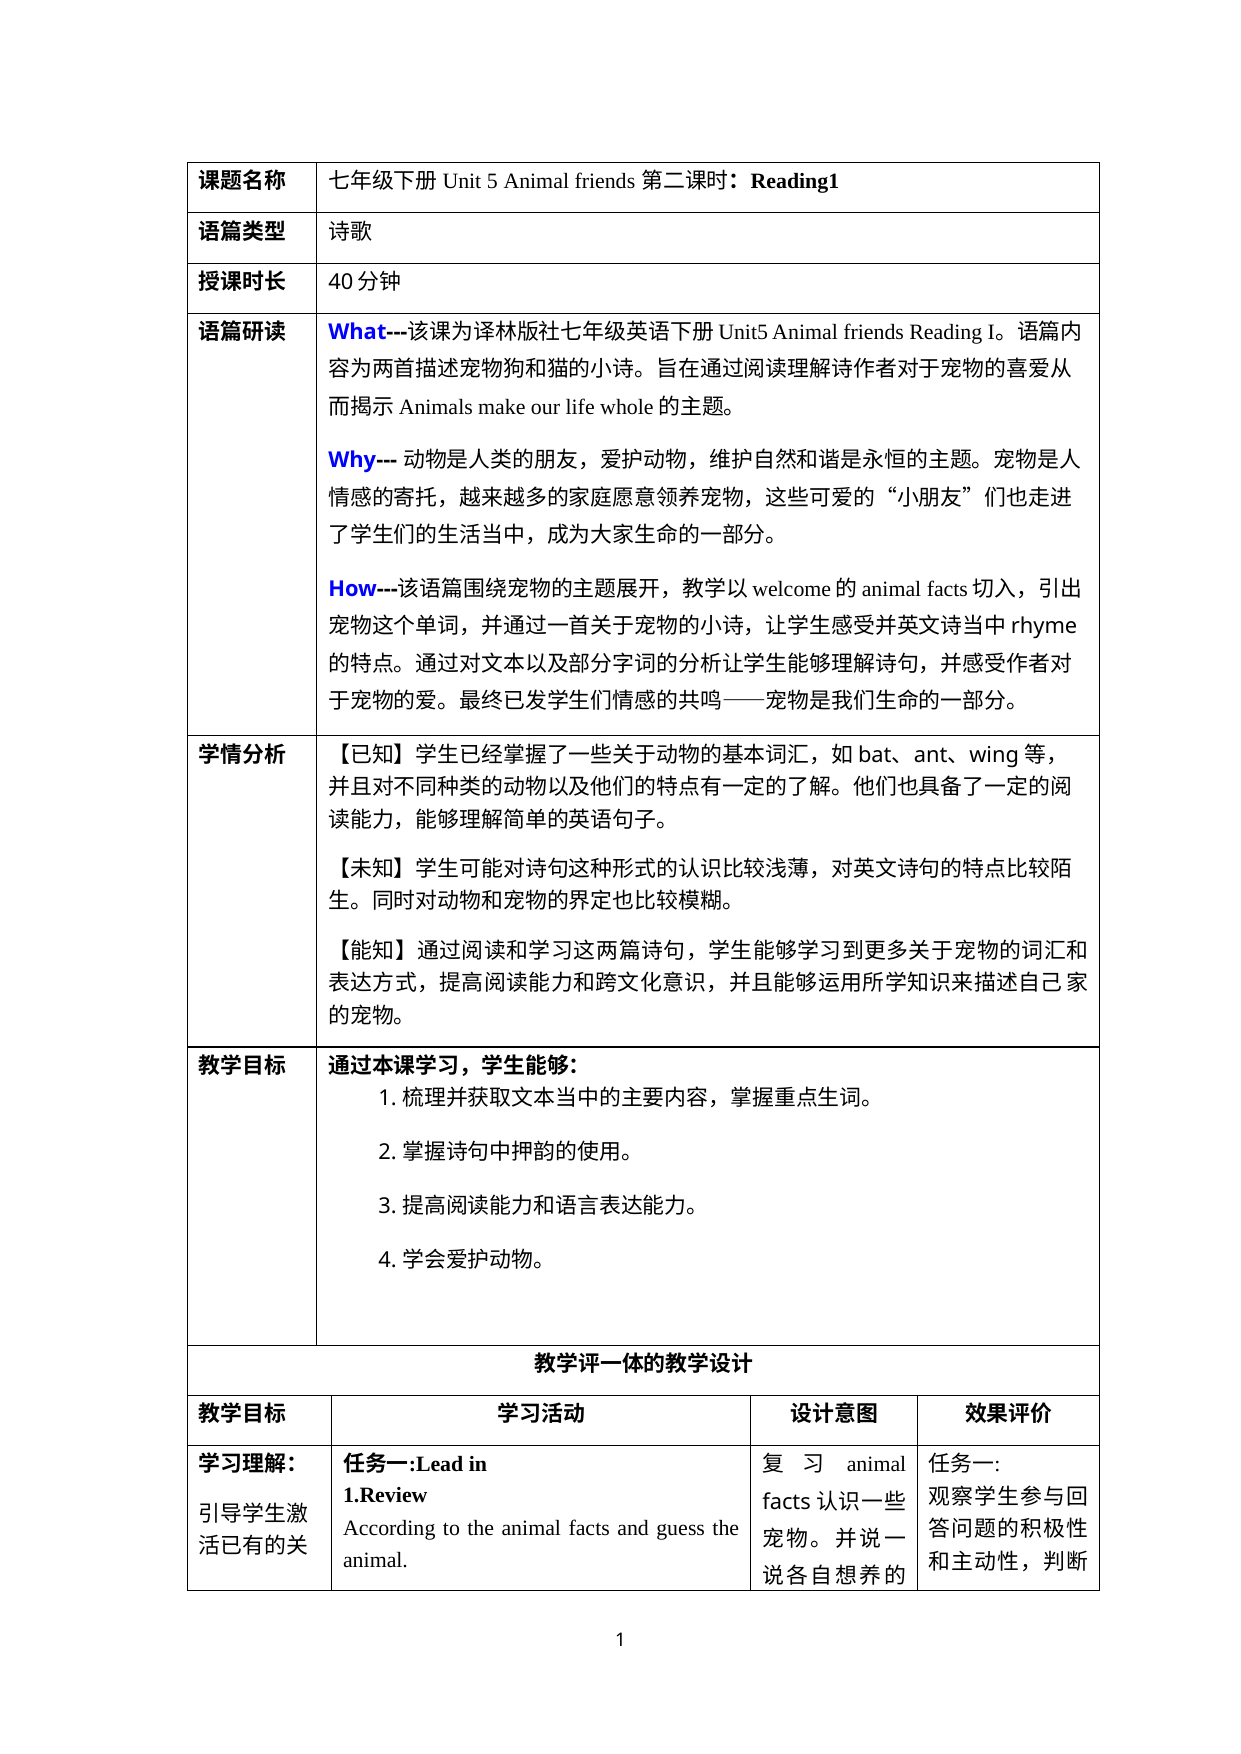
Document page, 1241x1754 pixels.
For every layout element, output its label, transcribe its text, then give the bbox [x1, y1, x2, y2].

table_cell 教学目标 [188, 1396, 331, 1445]
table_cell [918, 1446, 1099, 1590]
table_cell 通过本课学习，学生能够： 梳理并获取文本当中的主要内容，掌握重点生词。 掌握诗句中押韵的使用。 提高阅读能力和语言表达能力。 学会爱护动物。 [317, 1048, 1099, 1344]
table_header 七年级下册 Unit 5 Animal friends 第二课时：Reading1 [317, 163, 1099, 212]
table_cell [751, 1446, 917, 1590]
table_cell 诗歌 [317, 213, 1099, 262]
table_cell 语篇类型 [188, 213, 316, 262]
table_cell 教学评一体的教学设计 [188, 1346, 1099, 1395]
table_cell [332, 1446, 750, 1590]
table_cell What---该课为译林版社七年级英语下册Unit5 Animal friends Reading I。语篇内容为两首描述宠物狗和猫的小诗。旨在通过阅读理解诗作者对于宠物的喜爱从而揭示 Animals make our life whole的主题。 Why--- 动物是人类的朋友，爱护动物，维护自然和谐是永恒的主题。宠物是人情感的寄托，越来越多的家庭愿意领养宠物，这些可爱的“小朋友”们也走进了学生们的生活当中，成为大家生命的一部分。 How---该语篇围绕宠物的主题展开，教学以welcome的animal facts切入，引出宠物这个单词，并通过一首关于宠物的小诗，让学生感受并英文诗当中rhyme 的特点。通过对文本以及部分字词的分析让学生能够理解诗句，并感受作者对于宠物的爱。最终已发学生们情感的共鸣——宠物是我们生命的一部分。 [317, 314, 1099, 735]
table_cell 【已知】学生已经掌握了一些关于动物的基本词汇，如 bat、ant、wing 等，并且对不同种类的动物以及他们的特点有一定的了解。他们也具备了一定的阅读能力，能够理解简单的英语句子。 【未知】学生可能对诗句这种形式的认识比较浅薄，对英文诗句的特点比较陌生。同时对动物和宠物的界定也比较模糊。 【能知】通过阅读和学习这两篇诗句，学生能够学习到更多关于宠物的词汇和表达方式，提高阅读能力和跨文化意识，并且能够运用所学知识来描述自己家的宠物。 [317, 736, 1099, 1046]
table_cell 设计意图 [751, 1396, 917, 1445]
table_header 课题名称 [188, 163, 316, 212]
table_cell 语篇研读 [188, 314, 316, 735]
table_cell 学情分析 [188, 736, 316, 1046]
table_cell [188, 1446, 331, 1590]
table_cell 教学目标 [188, 1048, 316, 1344]
table_cell 40分钟 [317, 264, 1099, 313]
table_cell 授课时长 [188, 264, 316, 313]
table_cell 效果评价 [918, 1396, 1099, 1445]
table_cell 学习活动 [332, 1396, 750, 1445]
